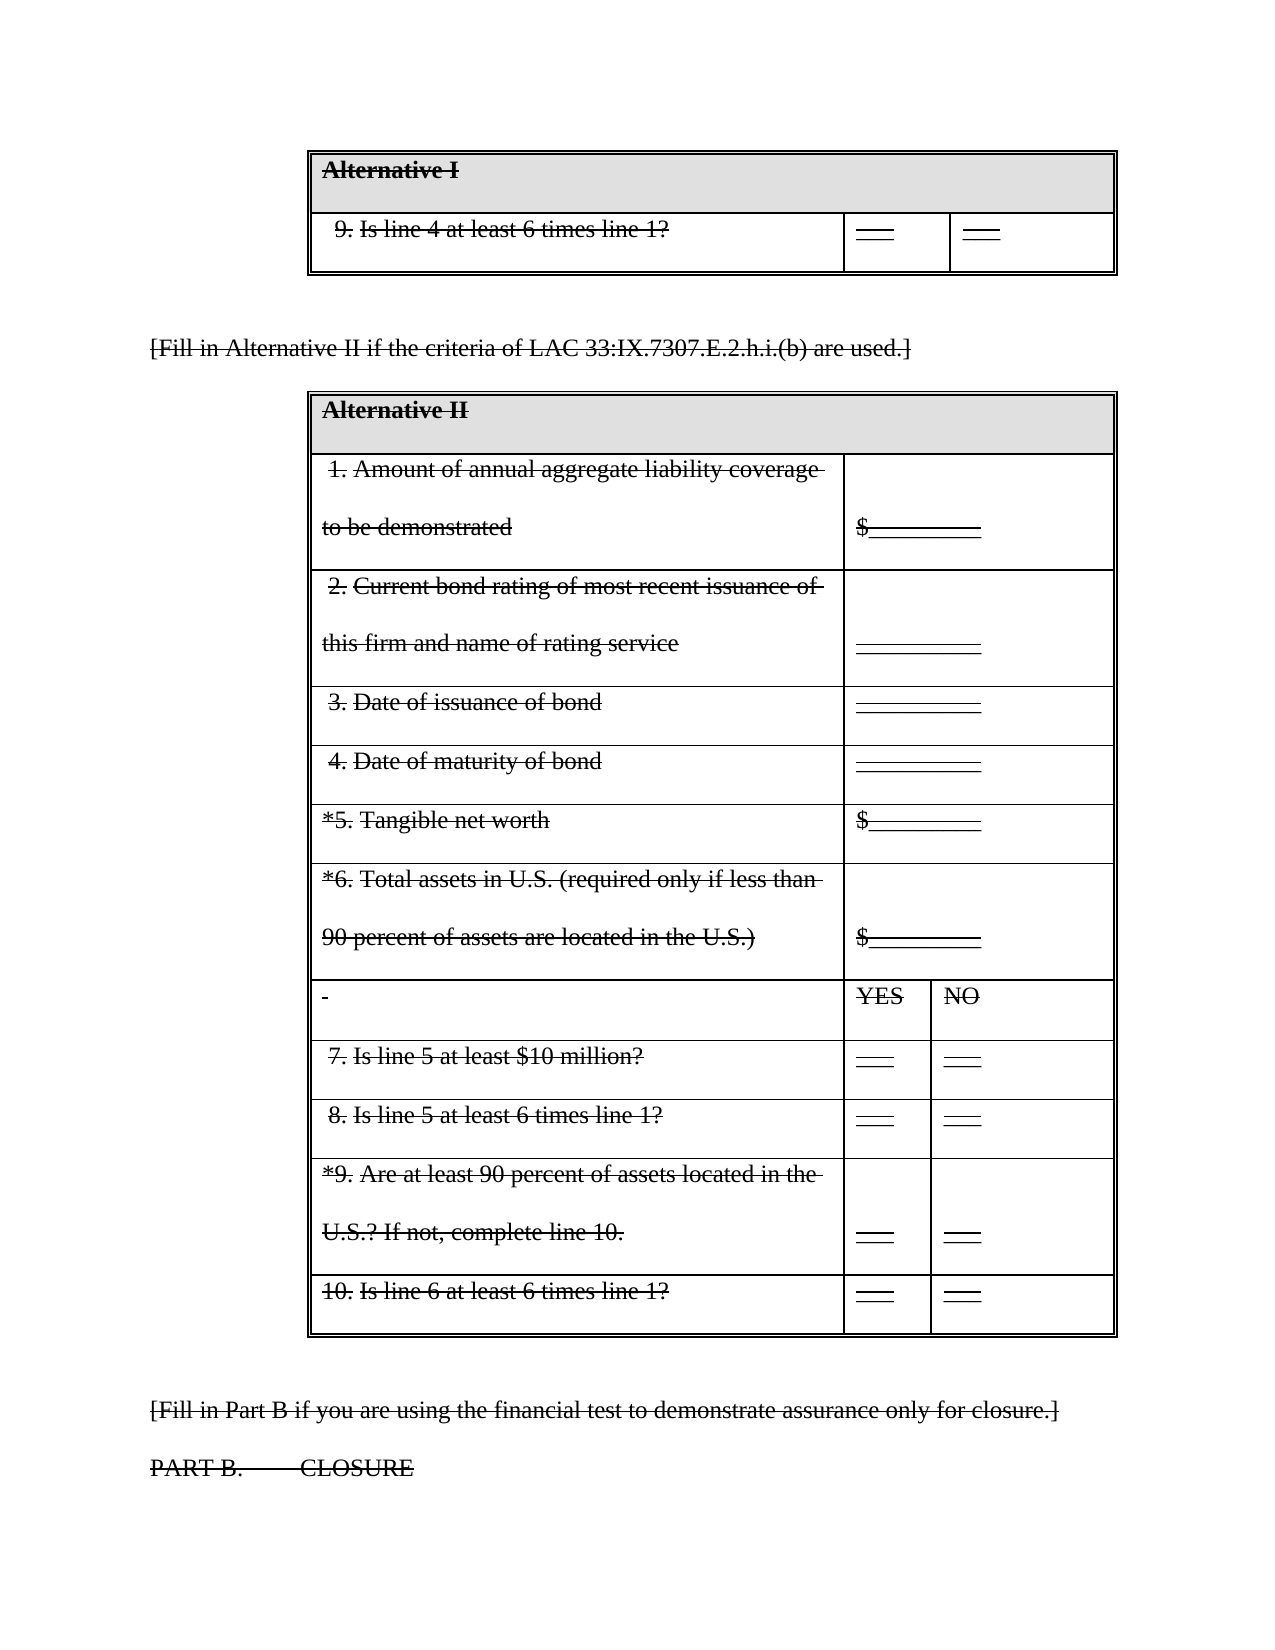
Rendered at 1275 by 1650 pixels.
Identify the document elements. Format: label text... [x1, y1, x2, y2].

table_cell ___ [845, 1041, 930, 1099]
table_cell 8. Is line 5 at least 6 times line 1? [312, 1100, 843, 1158]
table_cell ___ [845, 1159, 930, 1274]
table_header Alternative II [312, 396, 1113, 453]
table_header Alternative I [312, 155, 1113, 212]
table_cell __________ [845, 746, 1113, 804]
table_cell 3. Date of issuance of bond [312, 687, 843, 745]
table_cell __________ [845, 571, 1113, 686]
table_cell [312, 981, 843, 1040]
table_cell YES [845, 981, 930, 1040]
table_cell 4. Date of maturity of bond [312, 746, 843, 804]
table_cell $_________ [845, 455, 1113, 569]
table_cell *9. Are at least 90 percent of assets located in the U.S.? If not, complete line 10. [312, 1159, 843, 1274]
table_cell ___ [845, 214, 949, 271]
table_cell ___ [932, 1041, 1113, 1099]
text [Fill in Part B if you are using the financial test to demonstrate assurance only for closure.] [150, 1395, 1125, 1424]
table_cell __________ [845, 687, 1113, 745]
table_cell 10. Is line 6 at least 6 times line 1? [312, 1276, 843, 1333]
table_cell *5. Tangible net worth [312, 805, 843, 863]
table_cell 7. Is line 5 at least $10 million? [312, 1041, 843, 1099]
text [Fill in Alternative II if the criteria of LAC 33:IX.7307.E.2.h.i.(b) are used.] [150, 333, 1125, 362]
table_cell 1. Amount of annual aggregate liability coverage to be demonstrated [312, 455, 843, 569]
table_cell 9. Is line 4 at least 6 times line 1? [312, 214, 843, 271]
table_cell ___ [845, 1100, 930, 1158]
table_cell $_________ [845, 864, 1113, 979]
table_cell NO [932, 981, 1113, 1040]
text PART B. CLOSURE [150, 1453, 1125, 1482]
table_cell ___ [845, 1276, 930, 1333]
table_cell ___ [932, 1159, 1113, 1274]
table_cell $_________ [845, 805, 1113, 863]
table_cell ___ [932, 1276, 1113, 1333]
table_cell ___ [951, 214, 1113, 271]
table_cell 2. Current bond rating of most recent issuance of this firm and name of rating service [312, 571, 843, 686]
table_cell ___ [932, 1100, 1113, 1158]
table_cell *6. Total assets in U.S. (required only if less than 90 percent of assets are located in the U.S.) [312, 864, 843, 979]
